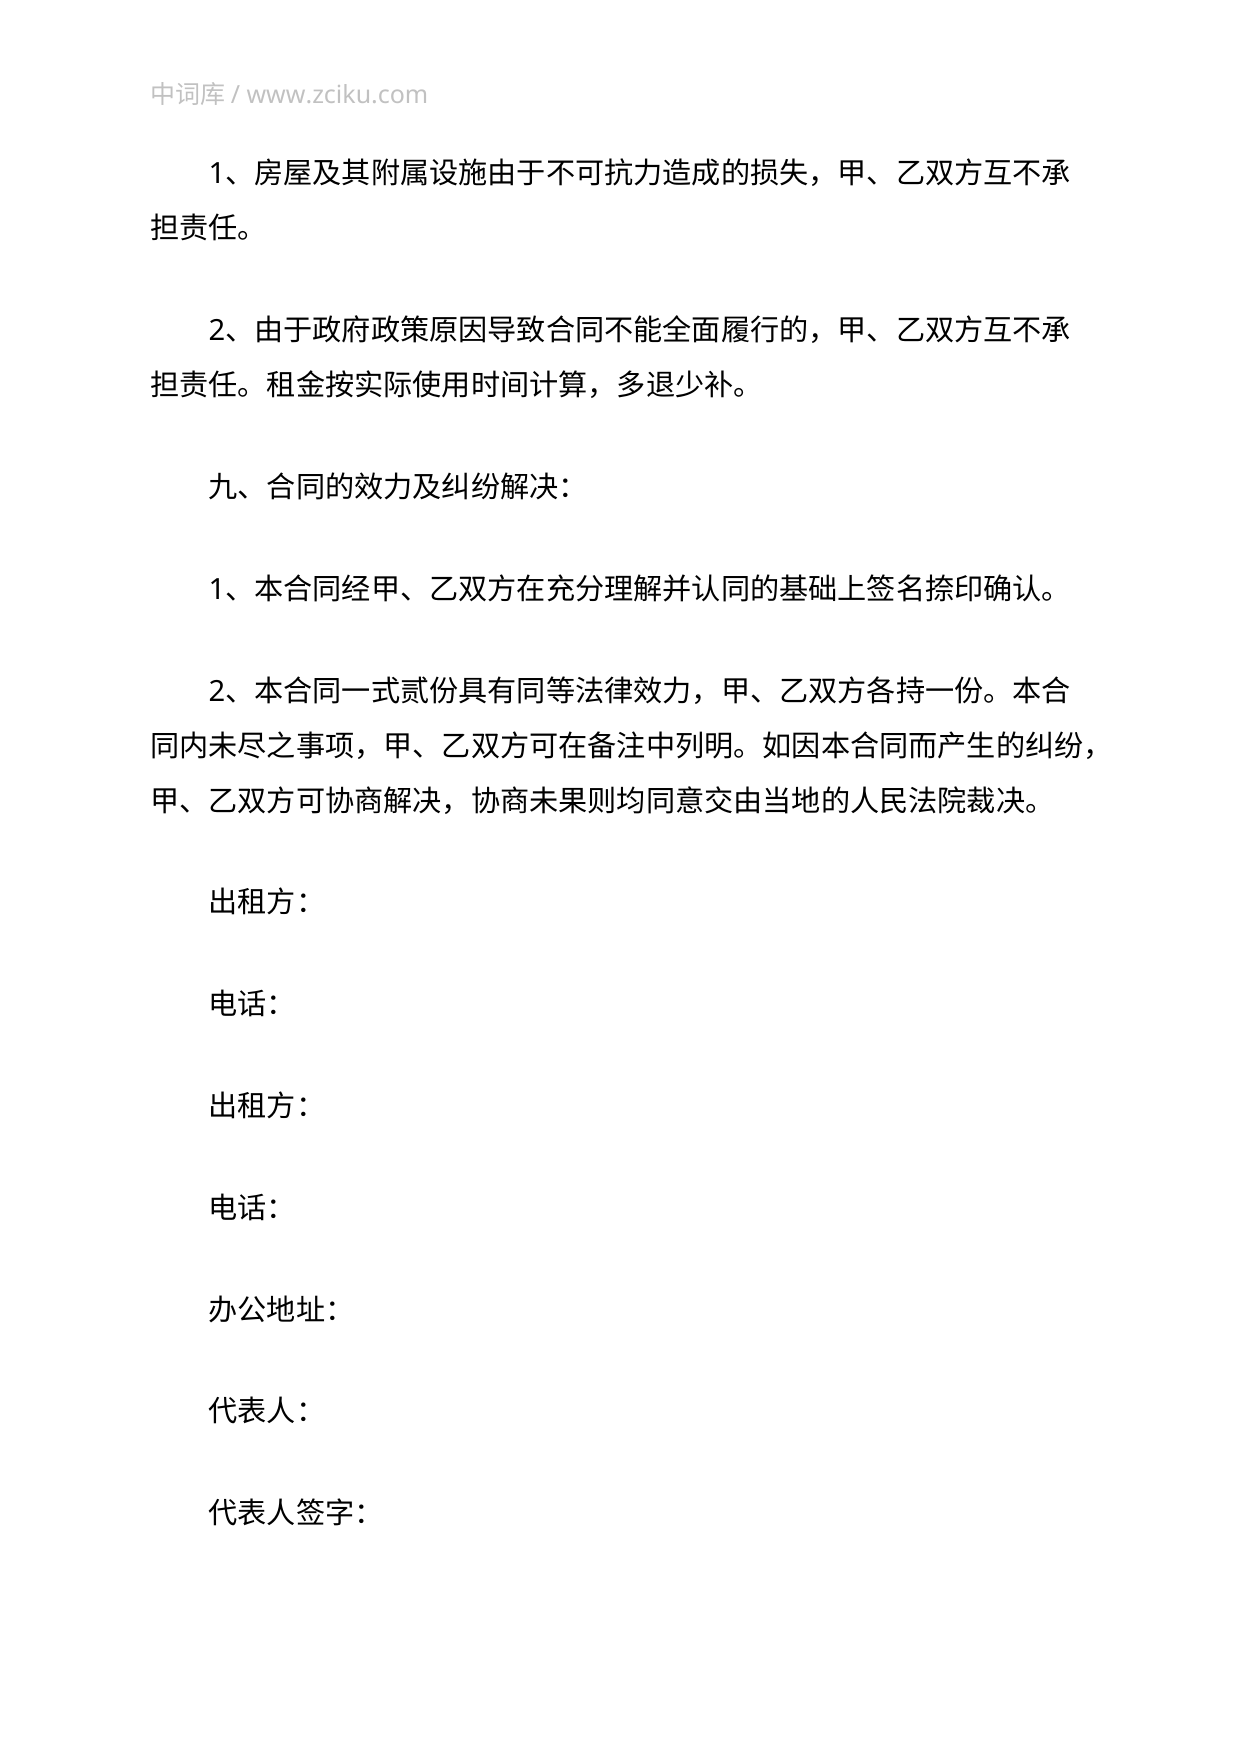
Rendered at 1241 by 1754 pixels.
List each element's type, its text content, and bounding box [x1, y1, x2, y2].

text 2、本合同一式贰份具有同等法律效力，甲、乙双方各持一份。本合同内未尽之事项，甲、乙双方可在备注中列明。如因本合同而产生的纠纷，甲、乙双方可协商解决，协商未果则均同意交由当地的人民法院裁决。 [150, 667, 1090, 819]
text 九、合同的效力及纠纷解决： [150, 463, 1090, 506]
text 1、房屋及其附属设施由于不可抗力造成的损失，甲、乙双方互不承担责任。 [150, 150, 1090, 247]
text 出租方： [150, 1082, 1090, 1125]
text 代表人签字： [150, 1489, 1090, 1532]
text 2、由于政府政策原因导致合同不能全面履行的，甲、乙双方互不承担责任。租金按实际使用时间计算，多退少补。 [150, 307, 1090, 404]
text 电话： [150, 981, 1090, 1023]
text 电话： [150, 1184, 1090, 1227]
text 代表人： [150, 1388, 1090, 1430]
text 出租方： [150, 879, 1090, 921]
text 办公地址： [150, 1286, 1090, 1328]
text 1、本合同经甲、乙双方在充分理解并认同的基础上签名捺印确认。 [150, 565, 1090, 608]
